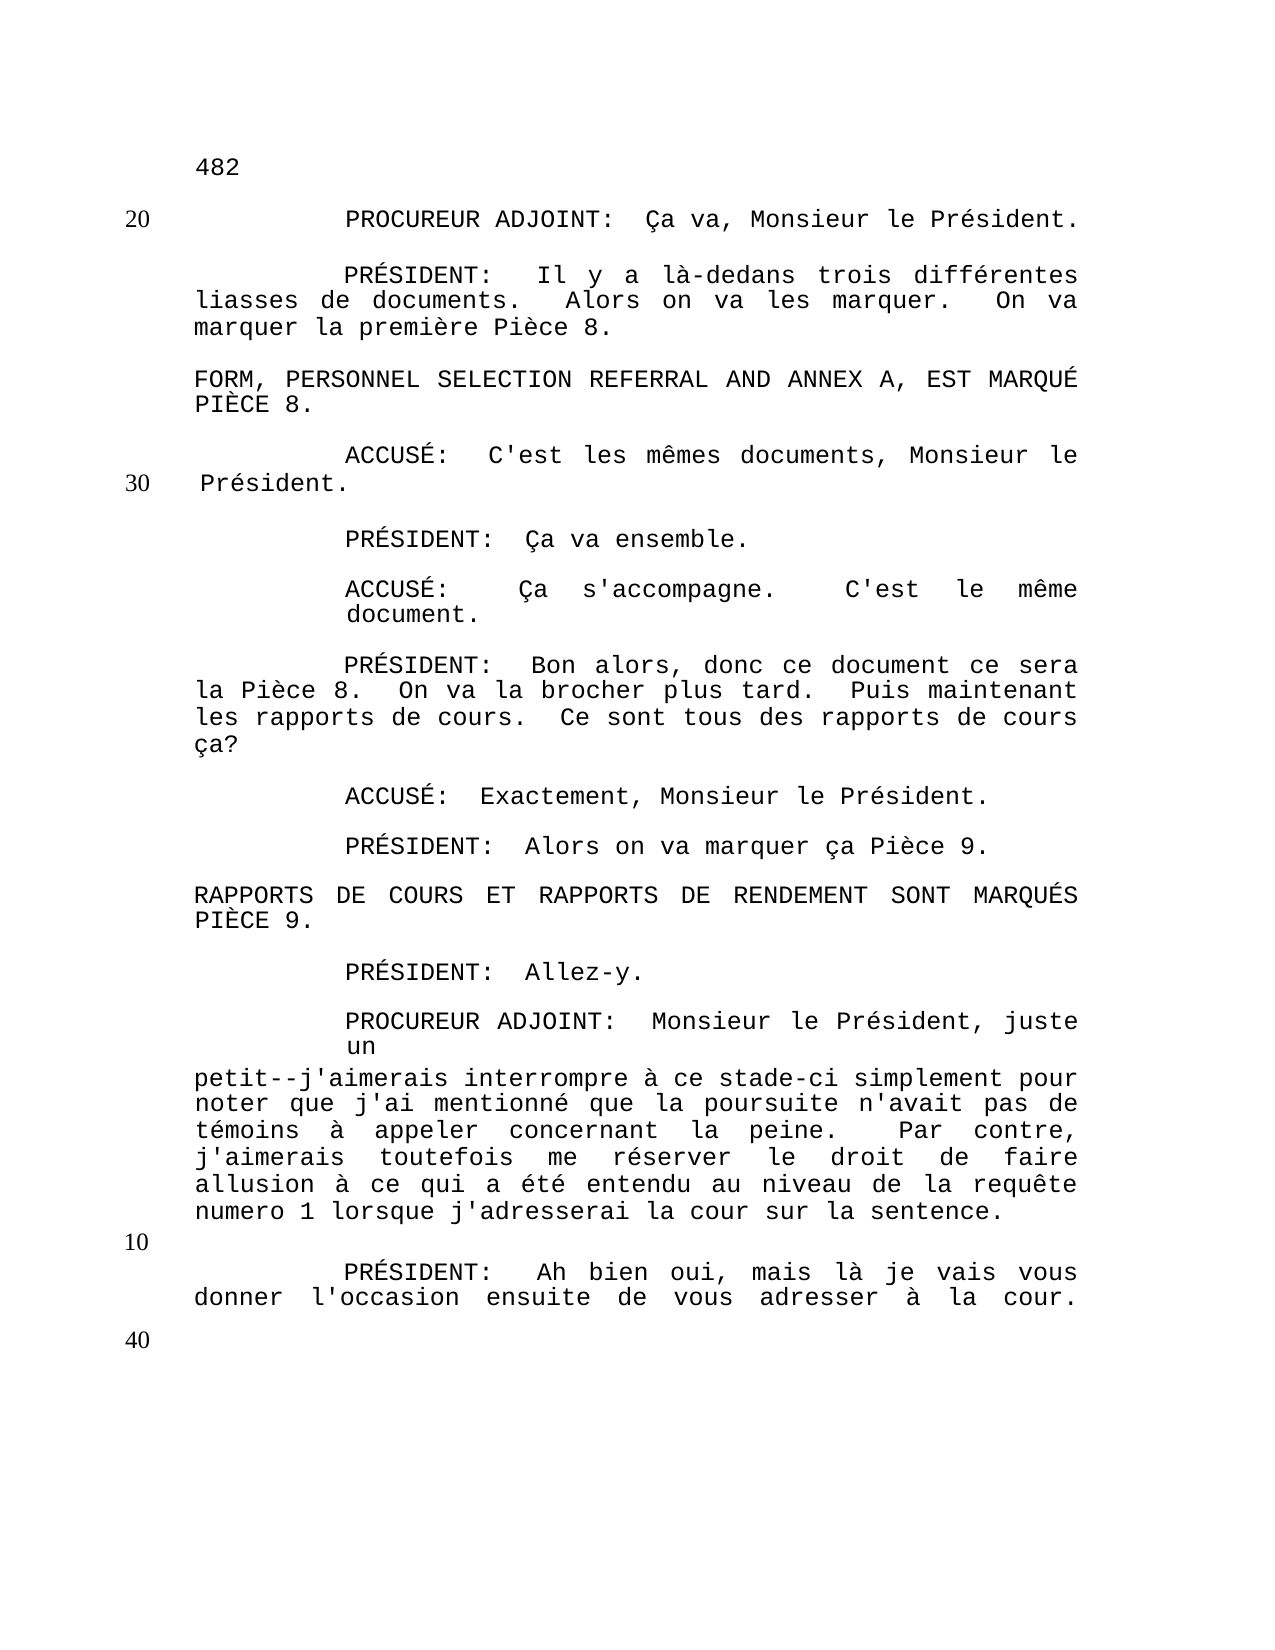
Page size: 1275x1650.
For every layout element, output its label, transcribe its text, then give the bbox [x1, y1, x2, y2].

text PRÉSIDENT: Il y a là-dedans trois différentes liasses de documents. Alors on va les marquer. On va marquer la première Pièce 8. [193, 262, 1079, 343]
text 10 [123, 1227, 1080, 1256]
text ACCUSÉ: Ça s'accompagne. C'est le même document. [345, 576, 1079, 630]
text FORM, PERSONNEL SELECTION REFERRAL AND ANNEX A, EST MARQUÉ PIÈCE 8. [193, 366, 1079, 420]
text ACCUSÉ: Exactement, Monsieur le Président. [345, 783, 1079, 810]
text ACCUSÉ: C'est les mêmes documents, Monsieur le 30 Président. [125, 442, 1079, 499]
text PRÉSIDENT: Ça va ensemble. [345, 526, 1079, 553]
text petit--j'aimerais interrompre à ce stade-ci simplement pour noter que j'ai mentionné que la poursuite n'avait pas de témoins à appeler concernant la peine. Par contre, j'aimerais toutefois me réserver le droit de faire allusion à ce qui a été entendu au niveau de la requête numero 1 lorsque j'adresserai la cour sur la sentence. [193, 1065, 1079, 1227]
text PRÉSIDENT: Alors on va marquer ça Pièce 9. [345, 833, 1079, 859]
text RAPPORTS DE COURS ET RAPPORTS DE RENDEMENT SONT MARQUÉS PIÈCE 9. [193, 882, 1079, 936]
text PRÉSIDENT: Allez-y. [345, 959, 1079, 986]
text PROCUREUR ADJOINT: Monsieur le Président, juste un [345, 1008, 1079, 1062]
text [193, 1259, 1079, 1313]
text PRÉSIDENT: Bon alors, donc ce document ce sera la Pièce 8. On va la brocher plus tard. Puis maintenant les rapports de cours. Ce sont tous des rapports de cours ça? [193, 652, 1079, 760]
text 20 PROCUREUR ADJOINT: Ça va, Monsieur le Président. [125, 204, 1080, 234]
